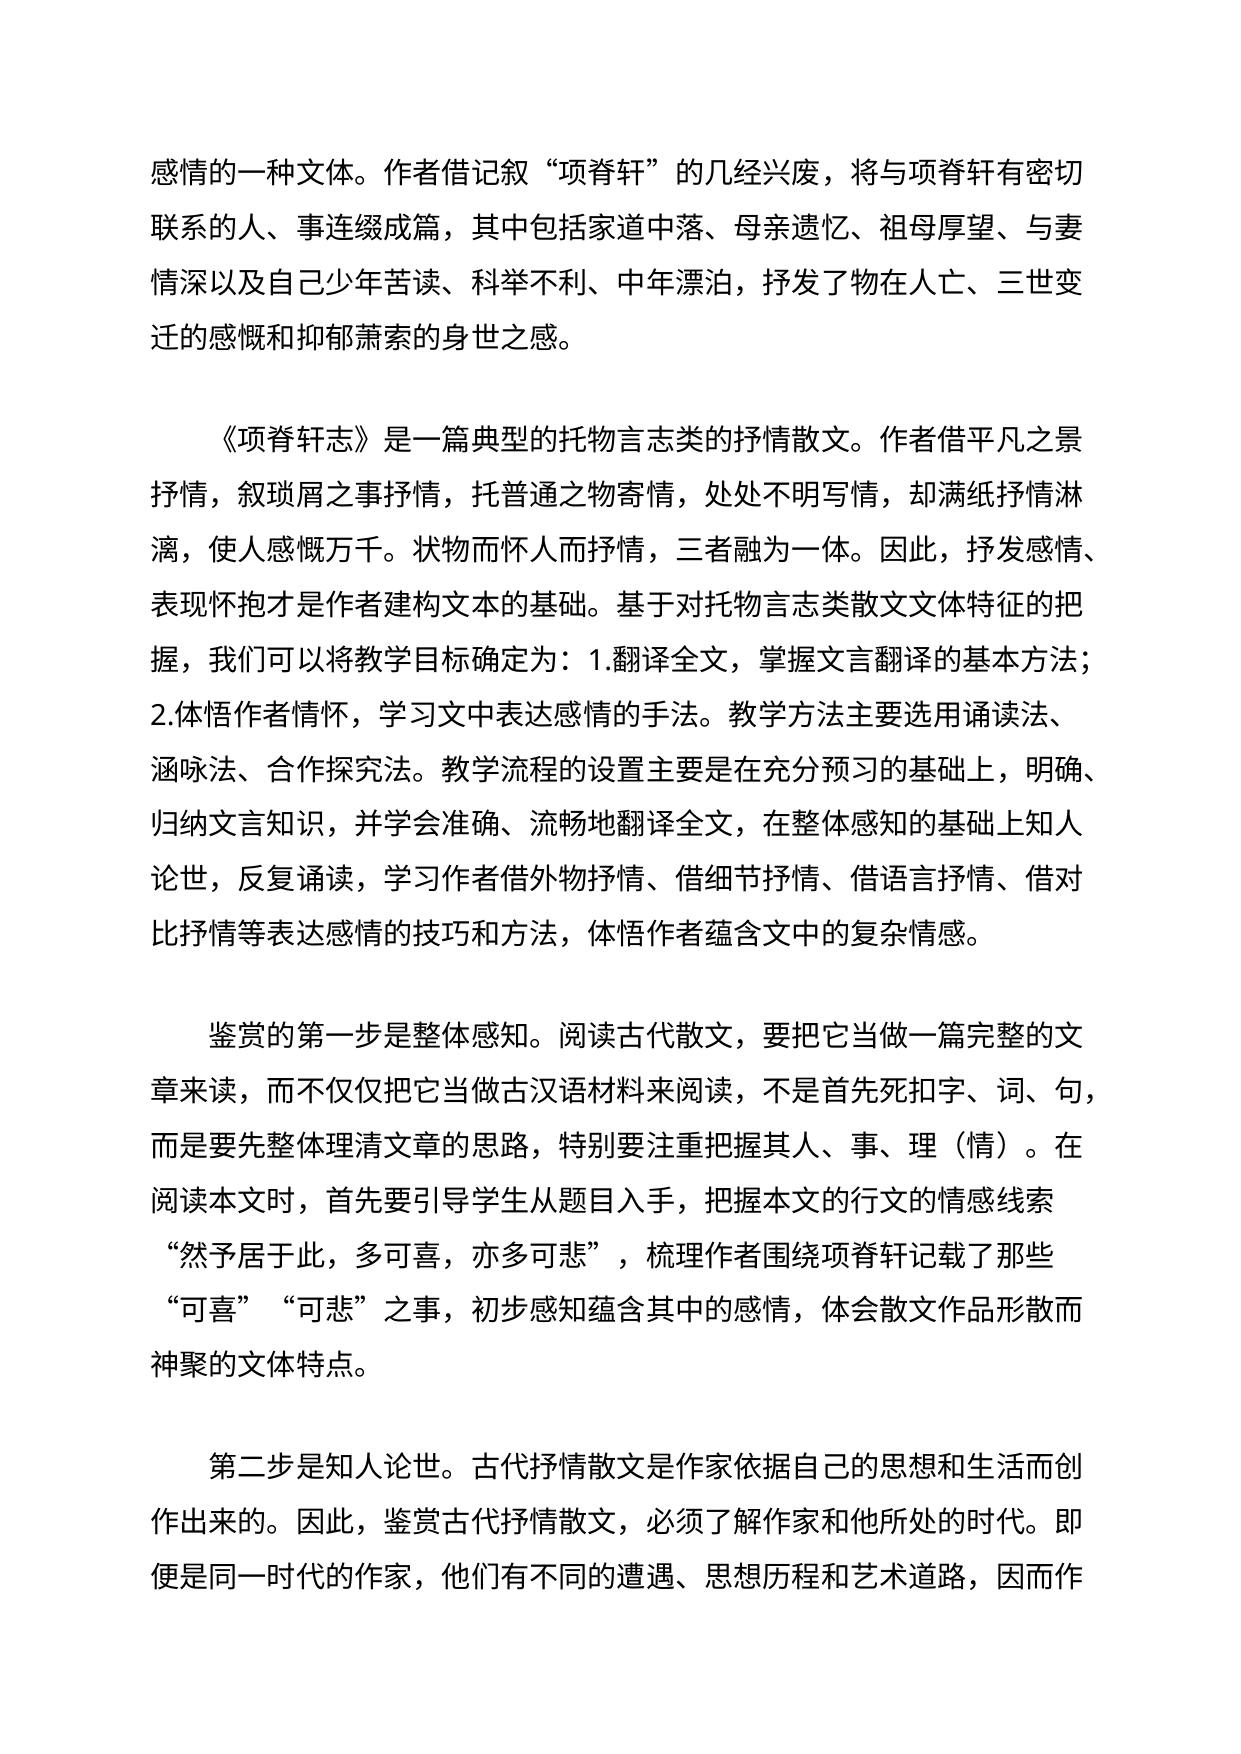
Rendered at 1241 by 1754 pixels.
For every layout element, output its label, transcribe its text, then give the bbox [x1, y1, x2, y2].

text 《项脊轩志》是一篇典型的托物言志类的抒情散文。作者借平凡之景抒情，叙琐屑之事抒情，托普通之物寄情，处处不明写情，却满纸抒情淋漓，使人感慨万千。状物而怀人而抒情，三者融为一体。因此，抒发感情、表现怀抱才是作者建构文本的基础。基于对托物言志类散文文体特征的把握，我们可以将教学目标确定为：1.翻译全文，掌握文言翻译的基本方法；2.体悟作者情怀，学习文中表达感情的手法。教学方法主要选用诵读法、涵咏法、合作探究法。教学流程的设置主要是在充分预习的基础上，明确、归纳文言知识，并学会准确、流畅地翻译全文，在整体感知的基础上知人论世，反复诵读，学习作者借外物抒情、借细节抒情、借语言抒情、借对比抒情等表达感情的技巧和方法，体悟作者蕴含文中的复杂情感。 [150, 416, 1090, 953]
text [150, 1444, 1090, 1596]
text 鉴赏的第一步是整体感知。阅读古代散文，要把它当做一篇完整的文章来读，而不仅仅把它当做古汉语材料来阅读，不是首先死扣字、词、句，而是要先整体理清文章的思路，特别要注重把握其人、事、理（情）。在阅读本文时，首先要引导学生从题目入手，把握本文的行文的情感线索“然予居于此，多可喜，亦多可悲”，梳理作者围绕项脊轩记载了那些“可喜”“可悲”之事，初步感知蕴含其中的感情，体会散文作品形散而神聚的文体特点。 [150, 1012, 1090, 1384]
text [150, 150, 1090, 357]
